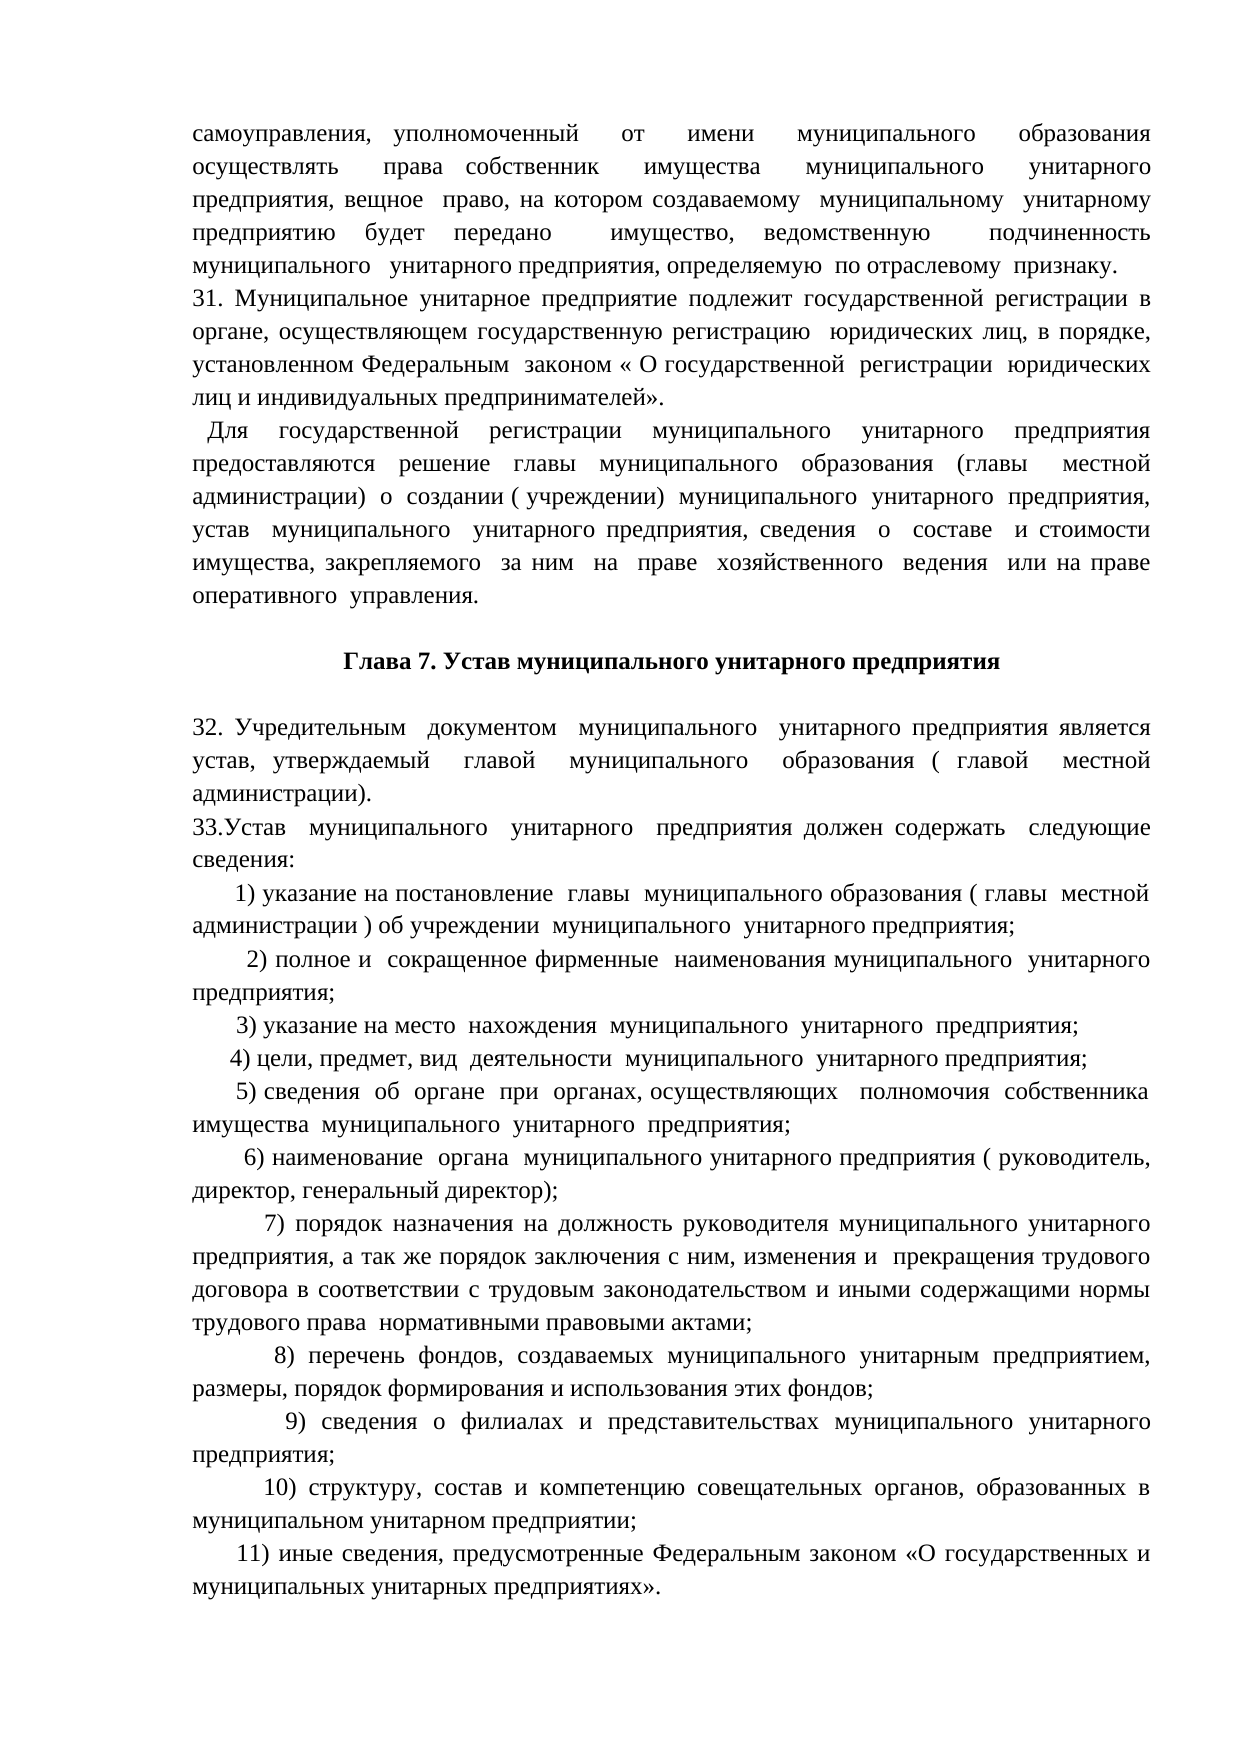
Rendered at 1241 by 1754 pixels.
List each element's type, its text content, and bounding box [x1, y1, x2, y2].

text 8) перечень фондов, создаваемых муниципального унитарным предприятием, размеры, порядок формирования и использования этих фондов; [192, 1340, 1152, 1402]
text 11) иные сведения, предусмотренные Федеральным законом «О государственных и муниципальных унитарных предприятиях». [192, 1538, 1152, 1600]
text 3) указание на место нахождения муниципального унитарного предприятия; [192, 1010, 1152, 1038]
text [192, 118, 1152, 279]
text 7) порядок назначения на должность руководителя муниципального унитарного предприятия, а так же порядок заключения с ним, изменения и прекращения трудового договора в соответствии с трудовым законодательством и иными содержащими нормы трудового права нормативными правовыми актами; [192, 1208, 1152, 1336]
text 1) указание на постановление главы муниципального образования ( главы местной администрации ) об учреждении муниципального унитарного предприятия; [192, 878, 1152, 939]
text 10) структуру, состав и компетенцию совещательных органов, образованных в муниципальном унитарном предприятии; [192, 1472, 1152, 1534]
text 32. Учредительным документом муниципального унитарного предприятия является устав, утверждаемый главой муниципального образования ( главой местной администрации). [192, 712, 1152, 807]
text 5) сведения об органе при органах, осуществляющих полномочия собственника имущества муниципального унитарного предприятия; [192, 1076, 1152, 1137]
text 2) полное и сокращенное фирменные наименования муниципального унитарного предприятия; [192, 944, 1152, 1005]
text Для государственной регистрации муниципального унитарного предприятия предоставляются решение главы муниципального образования (главы местной администрации) о создании ( учреждении) муниципального унитарного предприятия, устав муниципального унитарного предприятия, сведения о составе и стоимости имущества, закрепляемого за ним на праве хозяйственного ведения или на праве оперативного управления. [192, 415, 1152, 609]
text 9) сведения о филиалах и представительствах муниципального унитарного предприятия; [192, 1406, 1152, 1468]
text Глава 7. Устав муниципального унитарного предприятия [192, 646, 1152, 675]
text 33.Устав муниципального унитарного предприятия должен содержать следующие сведения: [192, 812, 1152, 873]
text 31. Муниципальное унитарное предприятие подлежит государственной регистрации в органе, осуществляющем государственную регистрацию юридических лиц, в порядке, установленном Федеральным законом « О государственной регистрации юридических лиц и индивидуальных предпринимателей». [192, 283, 1152, 411]
text 6) наименование органа муниципального унитарного предприятия ( руководитель, директор, генеральный директор); [192, 1142, 1152, 1203]
text 4) цели, предмет, вид деятельности муниципального унитарного предприятия; [192, 1043, 1152, 1071]
